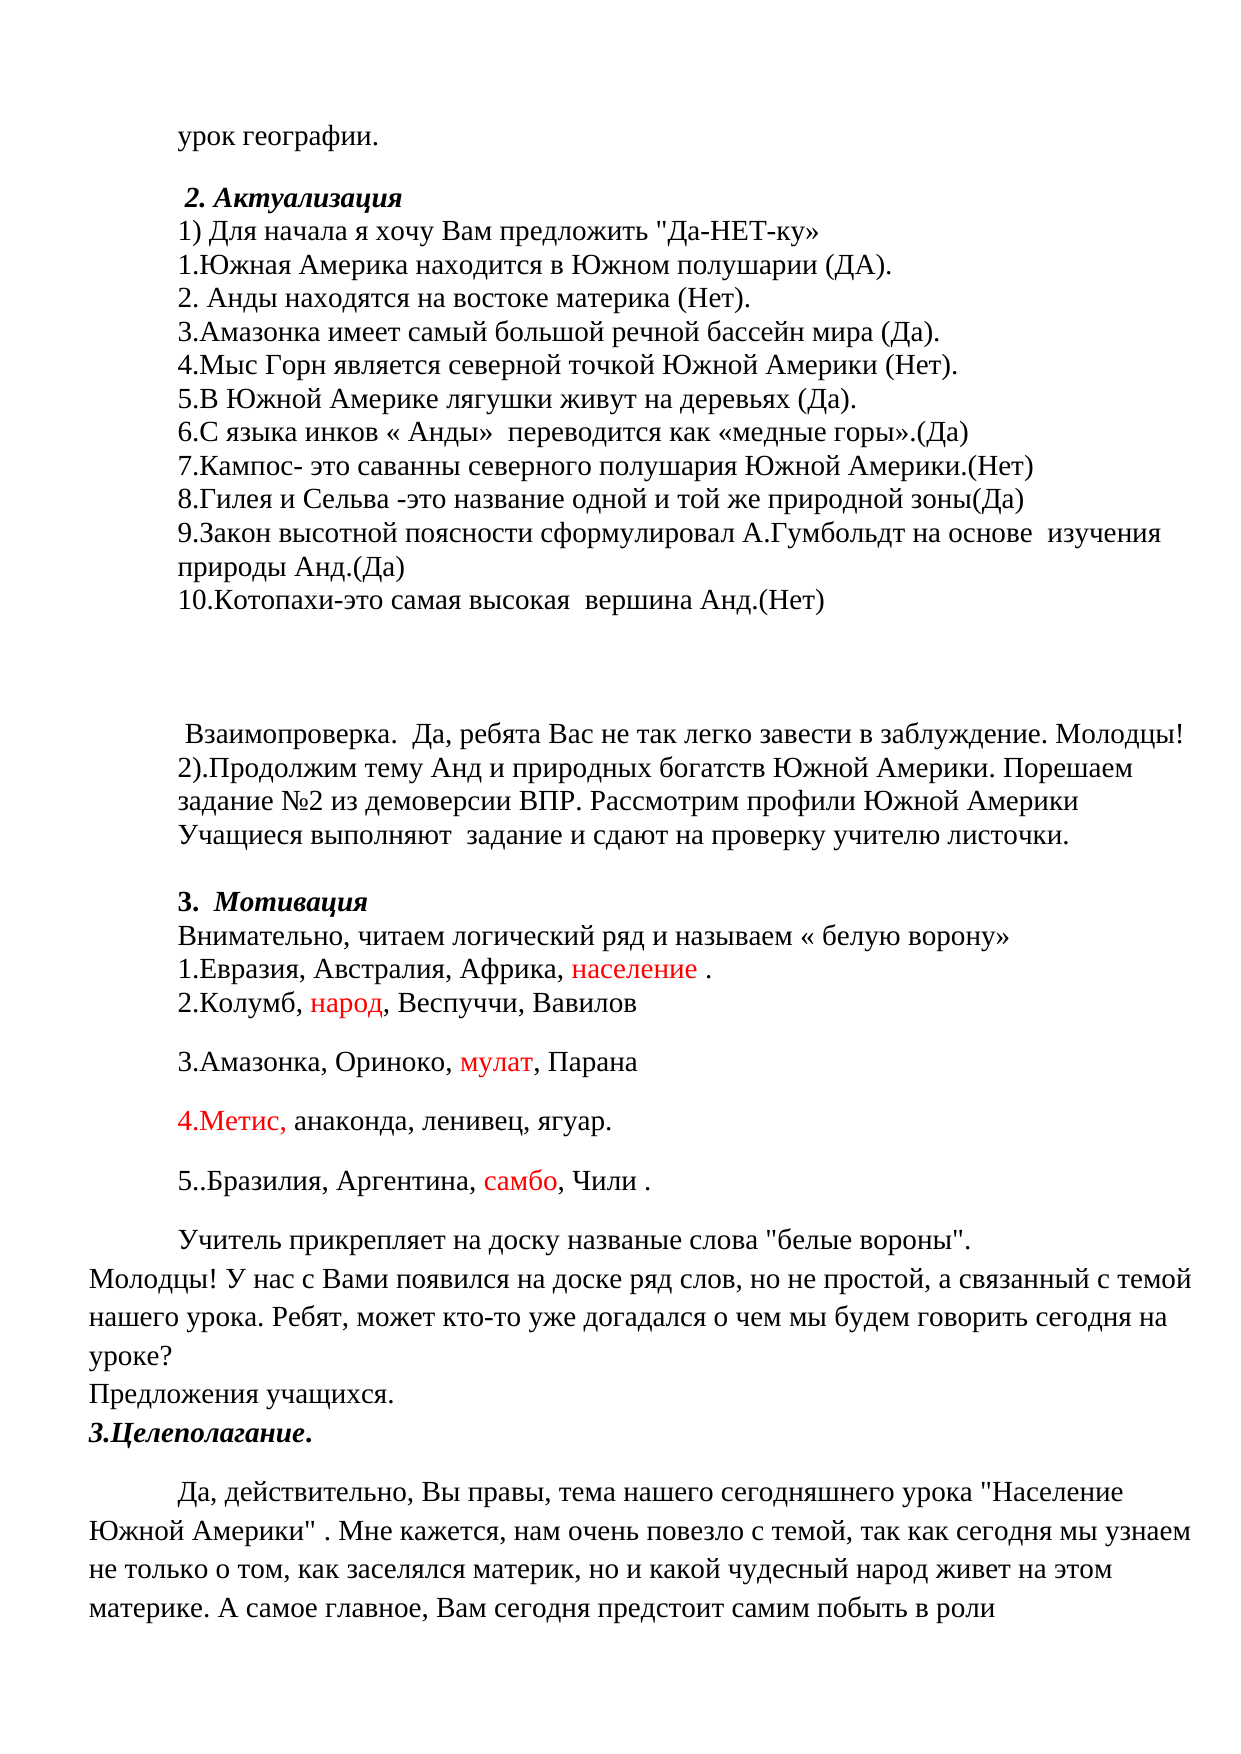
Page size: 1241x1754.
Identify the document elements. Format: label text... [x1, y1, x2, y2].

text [177, 118, 1196, 180]
text 3.Амазонка, Ориноко, мулат, Парана [177, 1044, 1196, 1078]
text Внимательно, читаем логический ряд и называем « белую ворону» 1.Евразия, Австралия, Африка, население . [177, 918, 1196, 985]
text 2.Колумб, народ, Веспуччи, Вавилов [177, 985, 1196, 1018]
text 1) Для начала я хочу Вам предложить "Да-НЕТ-ку» [177, 213, 1196, 247]
text 5..Бразилия, Аргентина, самбо, Чили . [177, 1163, 1196, 1196]
text 8.Гилея и Сельва -это название одной и той же природной зоны(Да) [177, 482, 1196, 515]
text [88, 1474, 1196, 1623]
text 4.Метис, анаконда, ленивец, ягуар. [177, 1103, 1196, 1137]
text 2. Актуализация [177, 180, 1196, 213]
text 1.Южная Америка находится в Южном полушарии (ДА). 2. Анды находятся на востоке материка (Нет). 3.Амазонка имеет самый большой речной бассейн мира (Да). 4.Мыс Горн является северной точкой Южной Америки (Нет). 5.В Южной Америке лягушки живут на деревьях (Да). [177, 247, 1196, 414]
text 10.Котопахи-это самая высокая вершина Анд.(Нет) [177, 582, 1196, 616]
text Учитель прикрепляет на доску названые слова "белые вороны". Молодцы! У нас с Вами появился на доске ряд слов, но не простой, а связанный с темой нашего урока. Ребят, может кто-то уже догадался о чем мы будем говорить сегодня на уроке? Предложения учащихся. 3.Целеполагание. [88, 1222, 1196, 1448]
text 9.Закон высотной поясности сформулировал А.Гумбольдт на основе изучения природы Анд.(Да) [177, 515, 1196, 582]
text 3. Мотивация [177, 851, 1196, 918]
text 2).Продолжим тему Анд и природных богатств Южной Америки. Порешаем задание №2 из демоверсии ВПР. Рассмотрим профили Южной Америки Учащиеся выполняют задание и сдают на проверку учителю листочки. [177, 750, 1196, 851]
text 7.Кампос- это саванны северного полушария Южной Америки.(Нет) [177, 448, 1196, 482]
text 6.С языка инков « Анды» переводится как «медные горы».(Да) [177, 414, 1196, 448]
text Взаимопроверка. Да, ребята Вас не так легко завести в заблуждение. Молодцы! [177, 683, 1196, 750]
